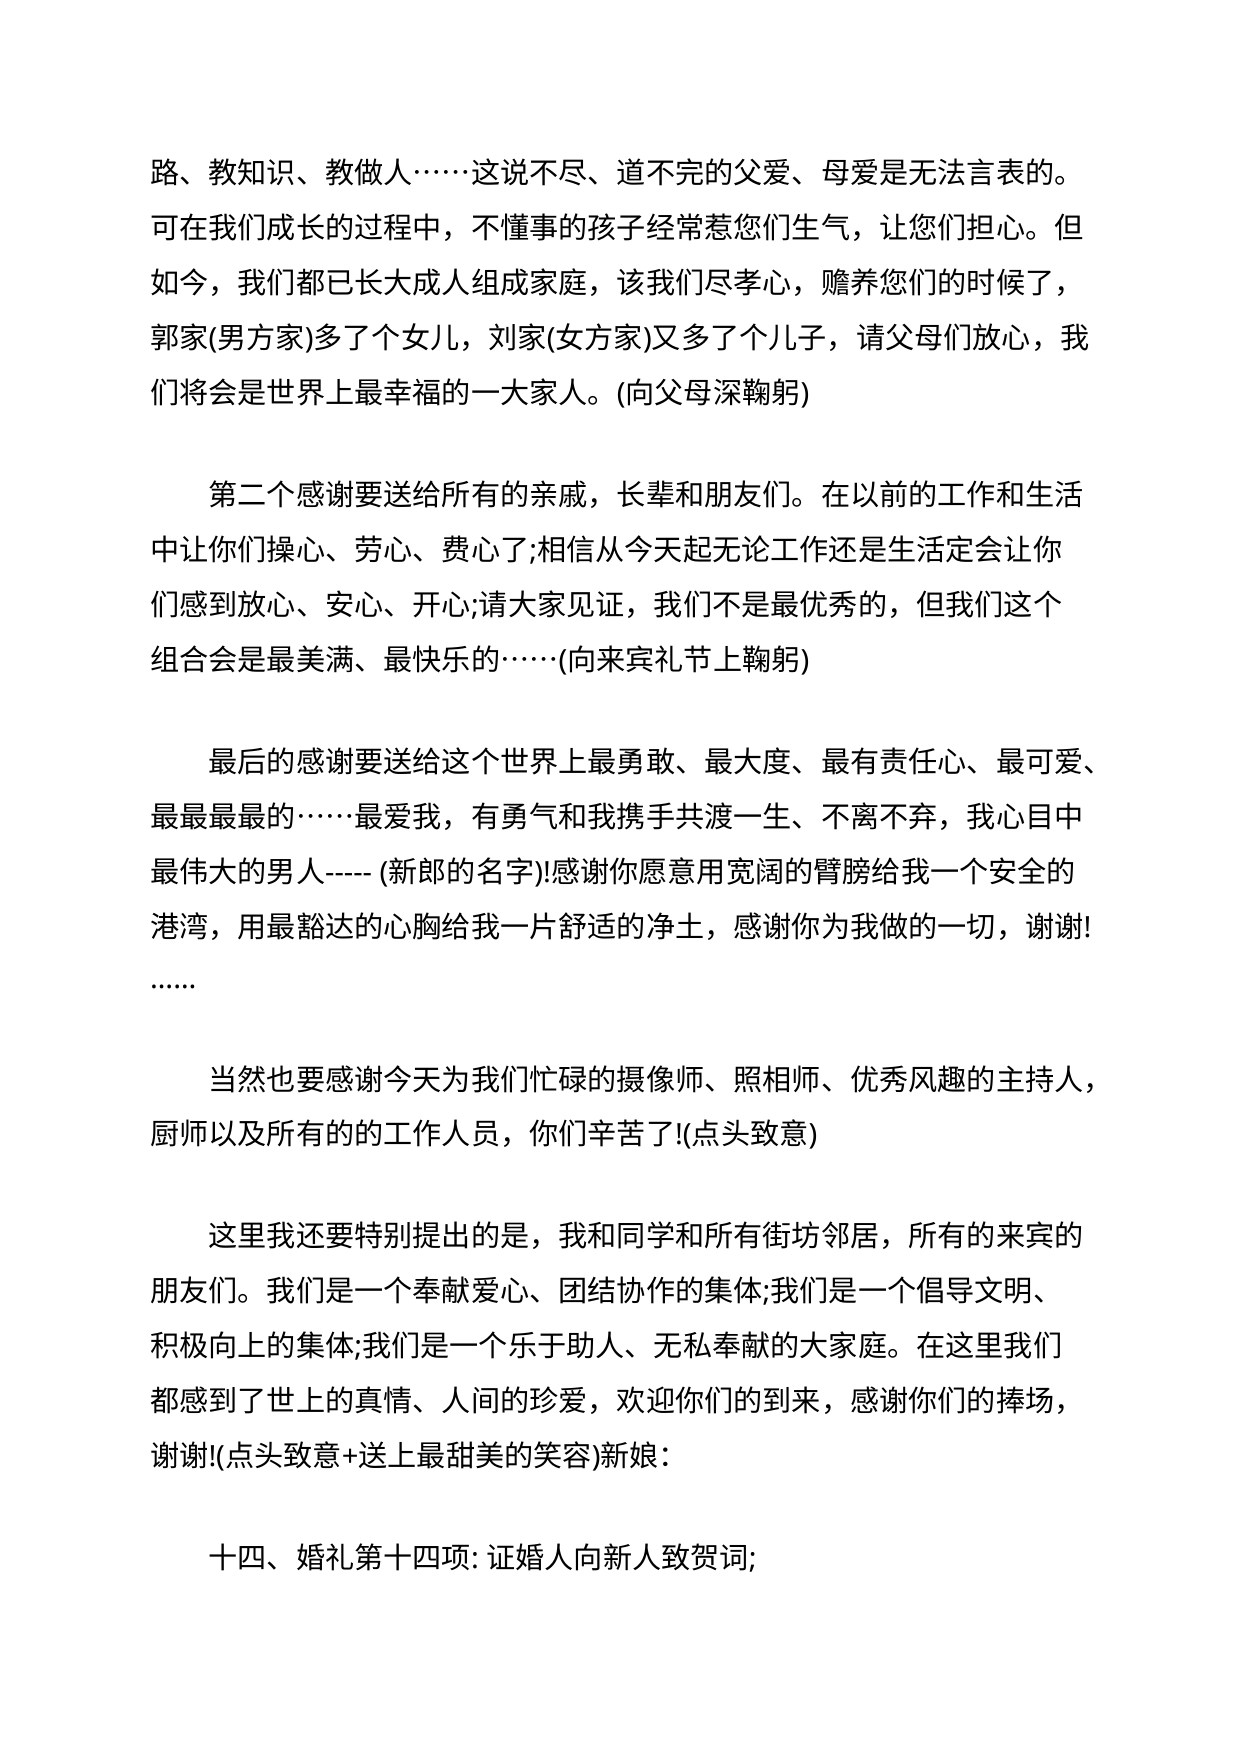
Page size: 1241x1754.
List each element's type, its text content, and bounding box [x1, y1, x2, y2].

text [150, 150, 1090, 412]
text 最后的感谢要送给这个世界上最勇敢、最大度、最有责任心、最可爱、最最最最的……最爱我，有勇气和我携手共渡一生、不离不弃，我心目中最伟大的男人----- (新郎的名字)!感谢你愿意用宽阔的臂膀给我一个安全的港湾，用最豁达的心胸给我一片舒适的净土，感谢你为我做的一切，谢谢!…… [150, 738, 1090, 997]
text 第二个感谢要送给所有的亲戚，长辈和朋友们。在以前的工作和生活中让你们操心、劳心、费心了;相信从今天起无论工作还是生活定会让你们感到放心、安心、开心;请大家见证，我们不是最优秀的，但我们这个组合会是最美满、最快乐的……(向来宾礼节上鞠躬) [150, 472, 1090, 679]
text 当然也要感谢今天为我们忙碌的摄像师、照相师、优秀风趣的主持人，厨师以及所有的的工作人员，你们辛苦了!(点头致意) [150, 1056, 1090, 1153]
text 这里我还要特别提出的是，我和同学和所有街坊邻居，所有的来宾的朋友们。我们是一个奉献爱心、团结协作的集体;我们是一个倡导文明、积极向上的集体;我们是一个乐于助人、无私奉献的大家庭。在这里我们都感到了世上的真情、人间的珍爱，欢迎你们的到来，感谢你们的捧场，谢谢!(点头致意+送上最甜美的笑容)新娘： [150, 1213, 1090, 1475]
text 十四、婚礼第十四项: 证婚人向新人致贺词; [150, 1535, 1090, 1577]
